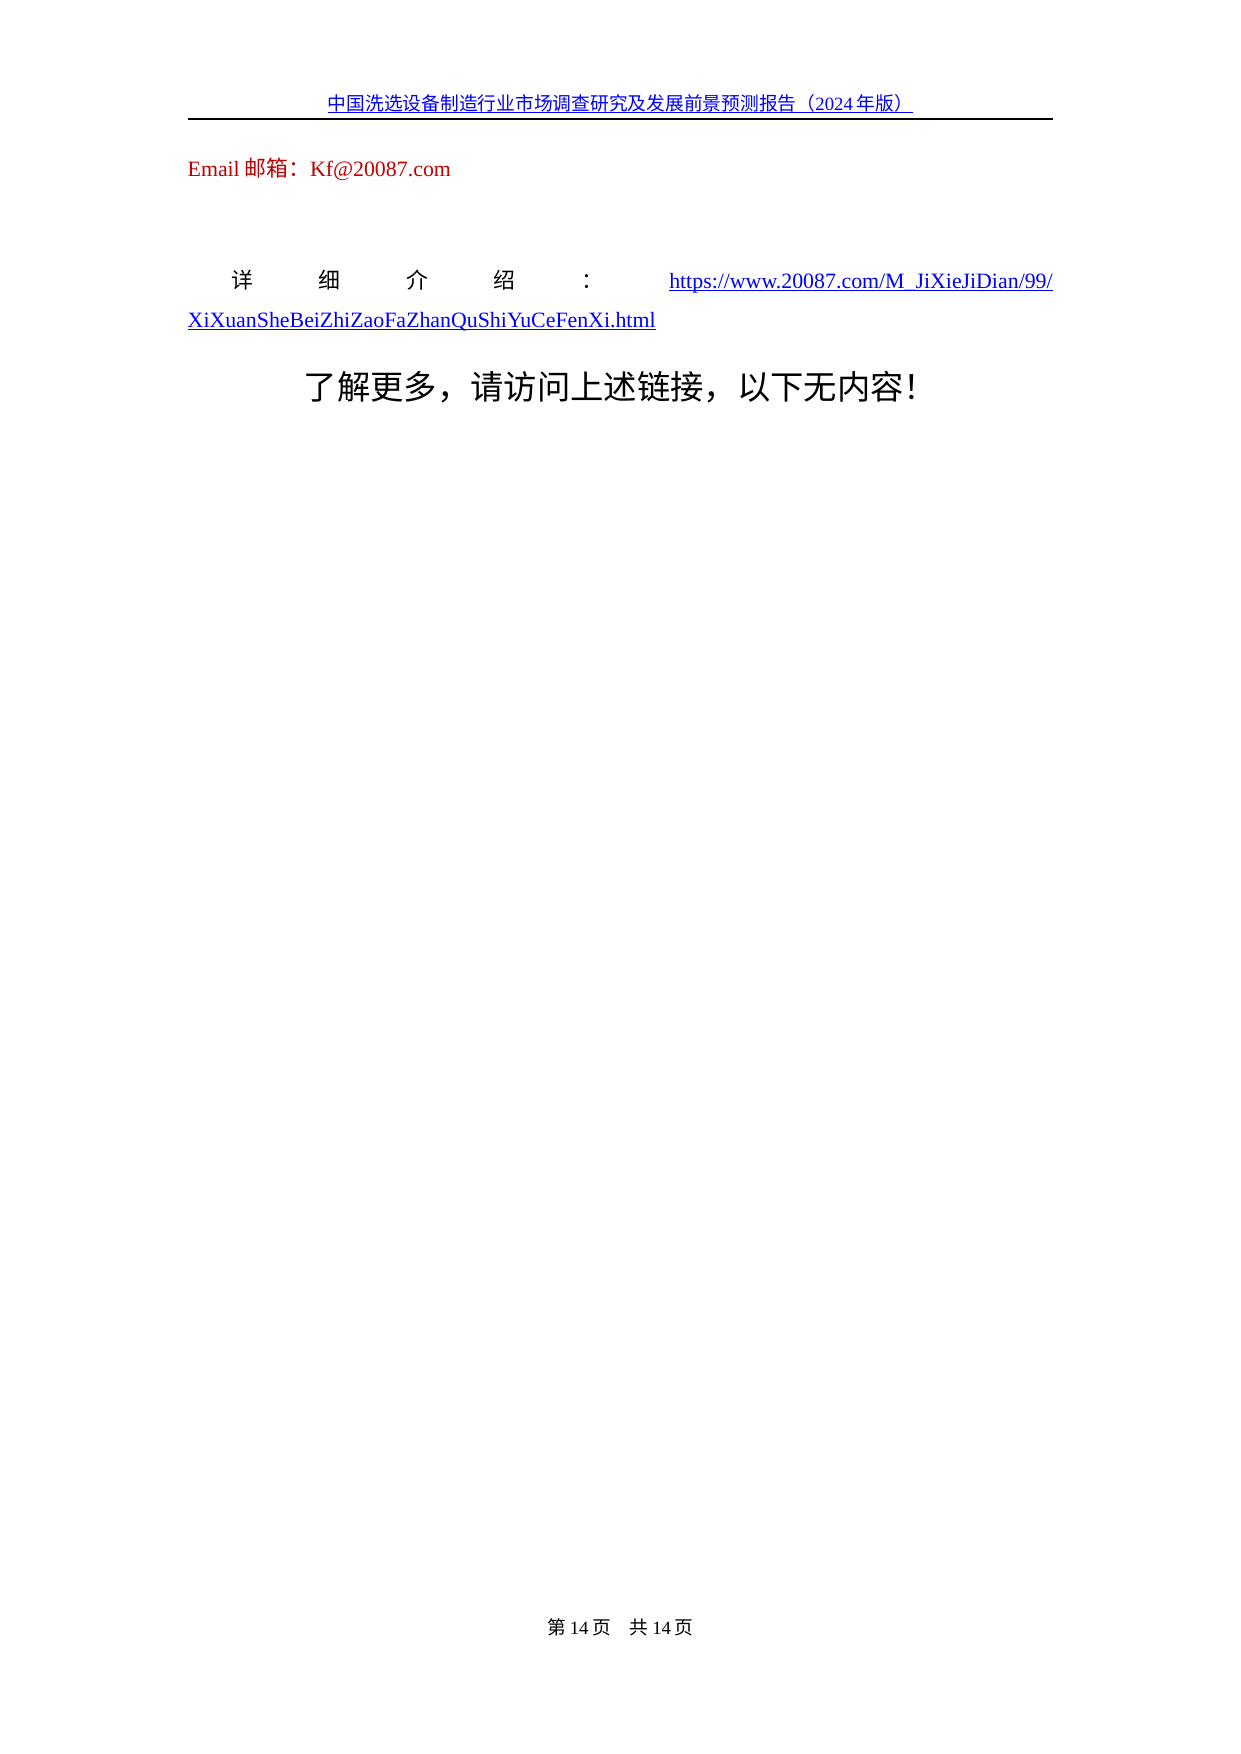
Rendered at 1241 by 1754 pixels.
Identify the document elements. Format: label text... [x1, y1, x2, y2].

title 了解更多，请访问上述链接，以下无内容！ [187, 352, 1053, 417]
text Email邮箱：Kf@20087.com [187, 150, 1053, 183]
text 详细介绍：https://www.20087.com/M_JiXieJiDian/99/XiXuanSheBeiZhiZaoFaZhanQuShiYuCeFenXi.html [187, 263, 1053, 336]
